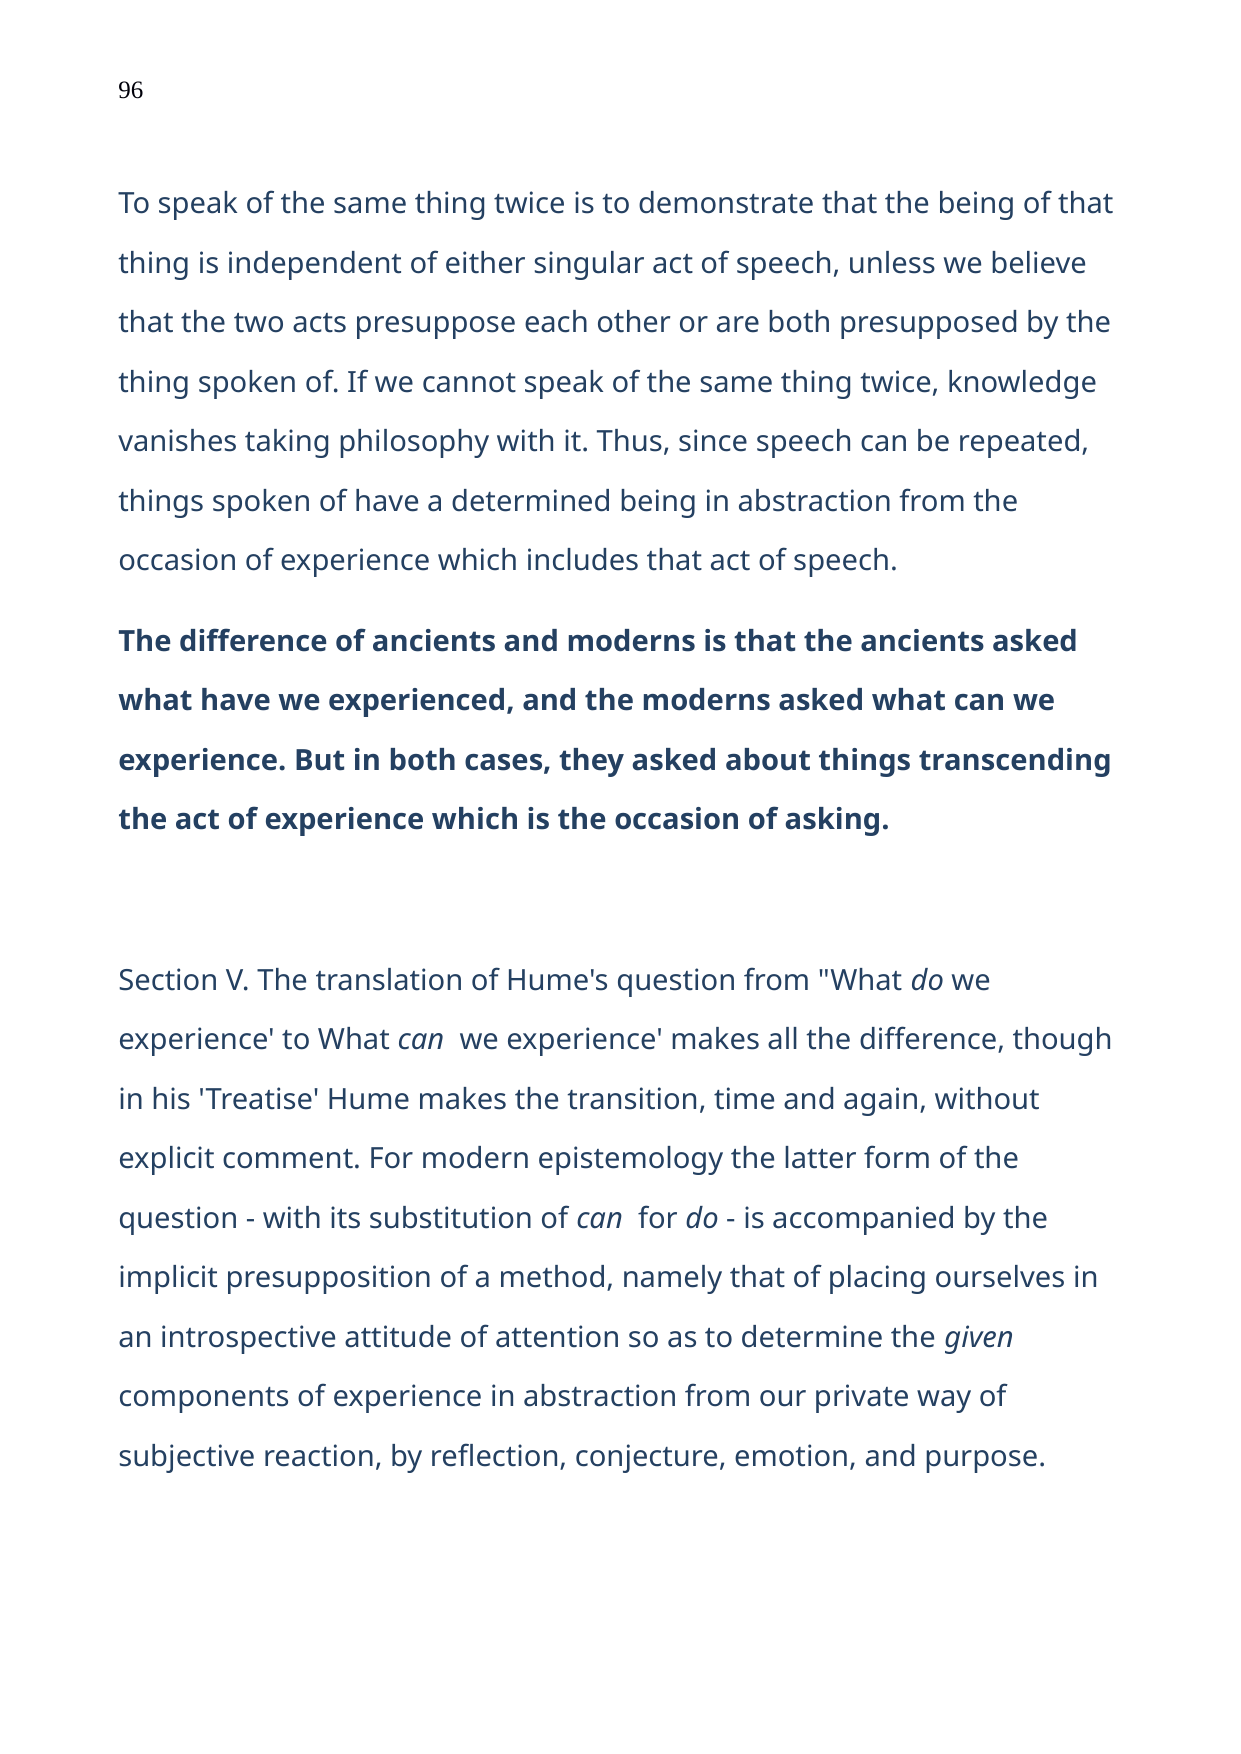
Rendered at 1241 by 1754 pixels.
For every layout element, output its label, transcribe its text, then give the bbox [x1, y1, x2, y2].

text The difference of ancients and moderns is that the ancients asked what have we experienced, and the moderns asked what can we experience. But in both cases, they asked about things transcending the act of experience which is the occasion of asking. [118, 620, 1122, 838]
text Section V. The translation of Hume's question from "What do we experience' to What can we experience' makes all the difference, though in his 'Treatise' Hume makes the transition, time and again, without explicit comment. For modern epistemology the latter form of the question - with its substitution of can for do - is accompanied by the implicit presupposition of a method, namely that of placing ourselves in an introspective attitude of attention so as to determine the given components of experience in abstraction from our private way of subjective reaction, by reflection, conjecture, emotion, and purpose. [118, 959, 1122, 1474]
text To speak of the same thing twice is to demonstrate that the being of that thing is independent of either singular act of speech, unless we believe that the two acts presuppose each other or are both presupposed by the thing spoken of. If we cannot speak of the same thing twice, knowledge vanishes taking philosophy with it. Thus, since speech can be repeated, things spoken of have a determined being in abstraction from the occasion of experience which includes that act of speech. [118, 183, 1122, 579]
